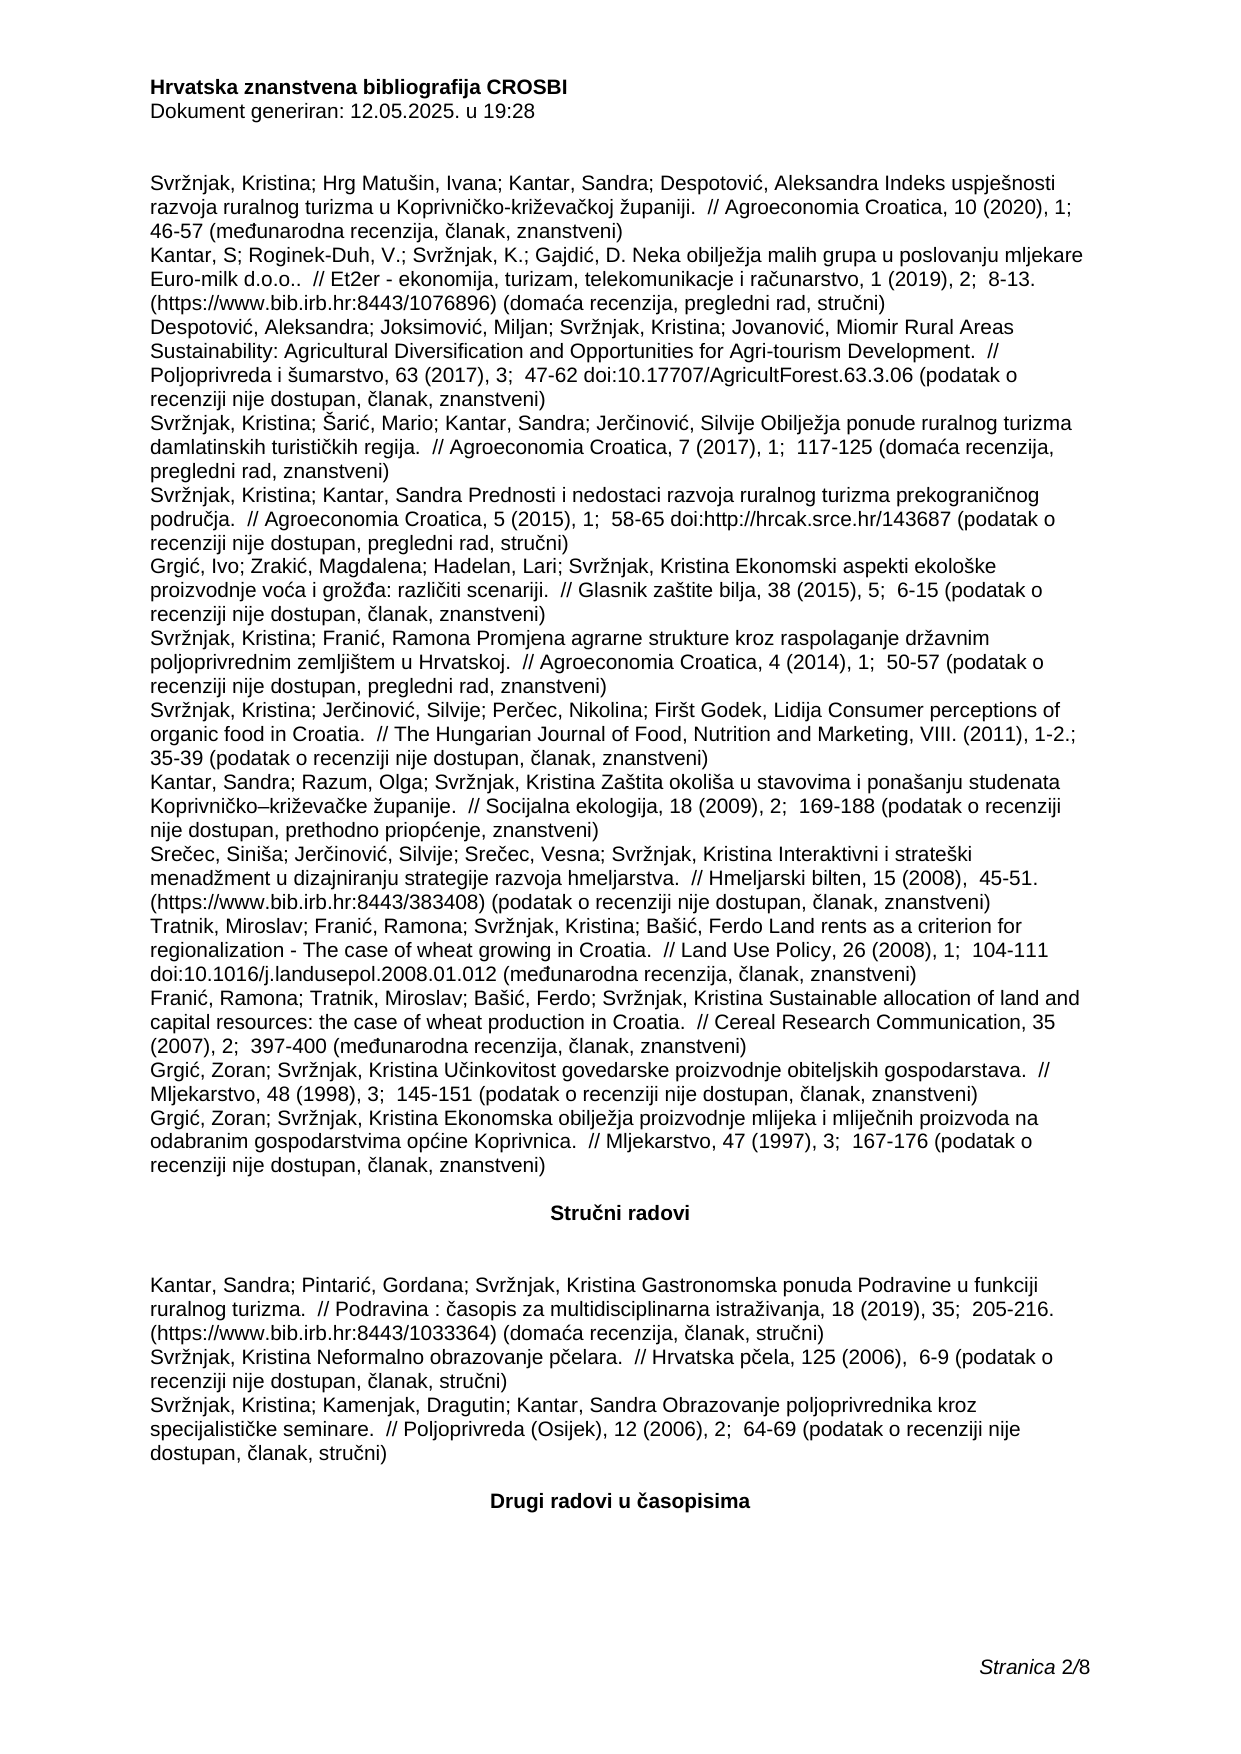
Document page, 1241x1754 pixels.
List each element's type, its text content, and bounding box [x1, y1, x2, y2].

text Kantar, S; Roginek-Duh, V.; Svržnjak, K.; Gajdić, D. [150, 243, 1090, 315]
text Svržnjak, Kristina; Franić, Ramona [150, 626, 1090, 698]
text Grgić, Zoran; Svržnjak, Kristina [150, 1105, 1090, 1177]
text Svržnjak, Kristina; Hrg Matušin, Ivana; Kantar, Sandra; Despotović, Aleksandra [150, 171, 1090, 243]
text Svržnjak, Kristina; Kantar, Sandra [150, 482, 1090, 554]
text Grgić, Zoran; Svržnjak, Kristina [150, 1057, 1090, 1105]
text Franić, Ramona; Tratnik, Miroslav; Bašić, Ferdo; Svržnjak, Kristina [150, 986, 1090, 1057]
text Tratnik, Miroslav; Franić, Ramona; Svržnjak, Kristina; Bašić, Ferdo [150, 914, 1090, 986]
text Svržnjak, Kristina; Jerčinović, Silvije; Perčec, Nikolina; Firšt Godek, Lidija [150, 698, 1090, 770]
text Srečec, Siniša; Jerčinović, Silvije; Srečec, Vesna; Svržnjak, Kristina [150, 842, 1090, 914]
subtitle Drugi radovi u časopisima [150, 1489, 1090, 1513]
text Grgić, Ivo; Zrakić, Magdalena; Hadelan, Lari; Svržnjak, Kristina [150, 554, 1090, 626]
text Svržnjak, Kristina; Kamenjak, Dragutin; Kantar, Sandra [150, 1393, 1090, 1465]
text Despotović, Aleksandra; Joksimović, Miljan; Svržnjak, Kristina; Jovanović, Miomir [150, 315, 1090, 411]
text Kantar, Sandra; Pintarić, Gordana; Svržnjak, Kristina [150, 1273, 1090, 1345]
subtitle Stručni radovi [150, 1201, 1090, 1225]
text Kantar, Sandra; Razum, Olga; Svržnjak, Kristina [150, 770, 1090, 842]
text Svržnjak, Kristina [150, 1345, 1090, 1393]
text Svržnjak, Kristina; Šarić, Mario; Kantar, Sandra; Jerčinović, Silvije [150, 411, 1090, 482]
